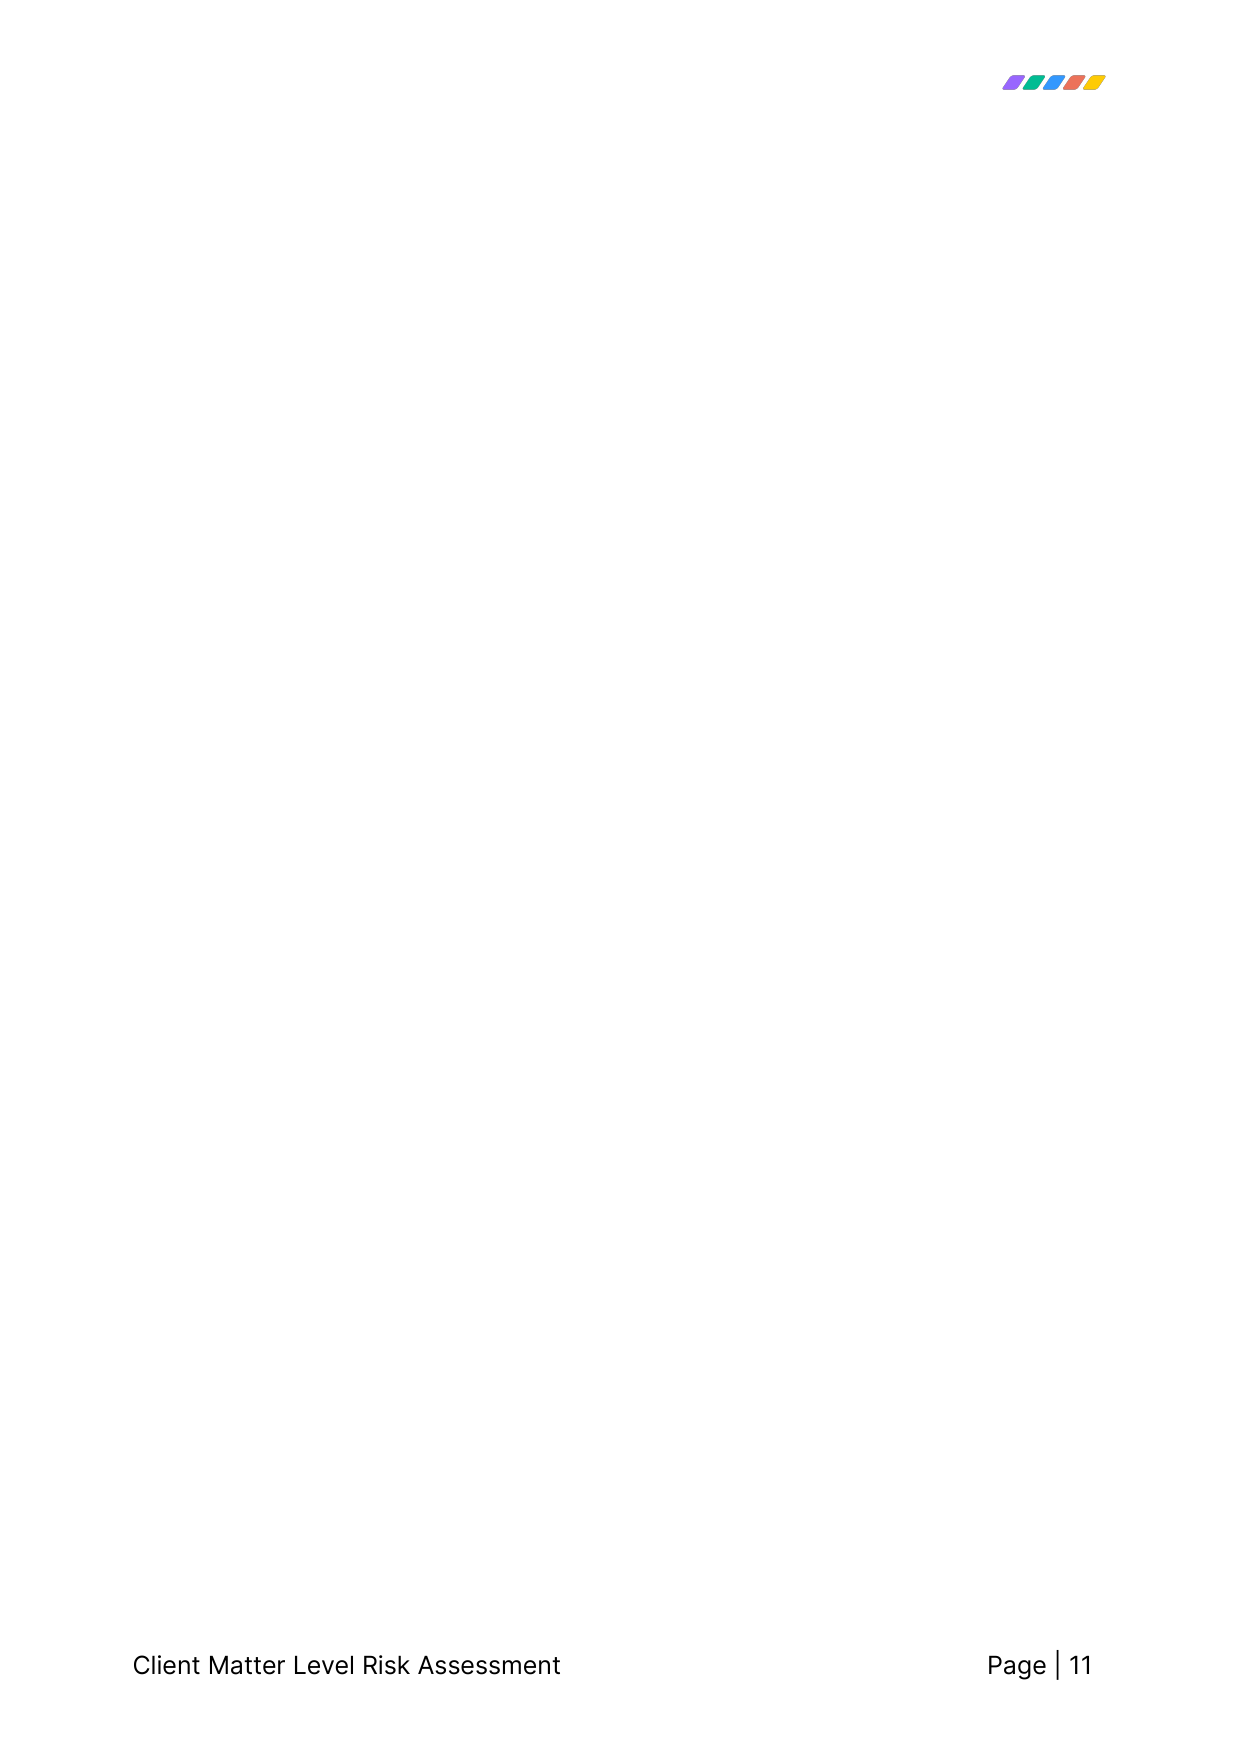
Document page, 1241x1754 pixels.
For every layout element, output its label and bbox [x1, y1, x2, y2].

picture [1000, 73, 1108, 92]
